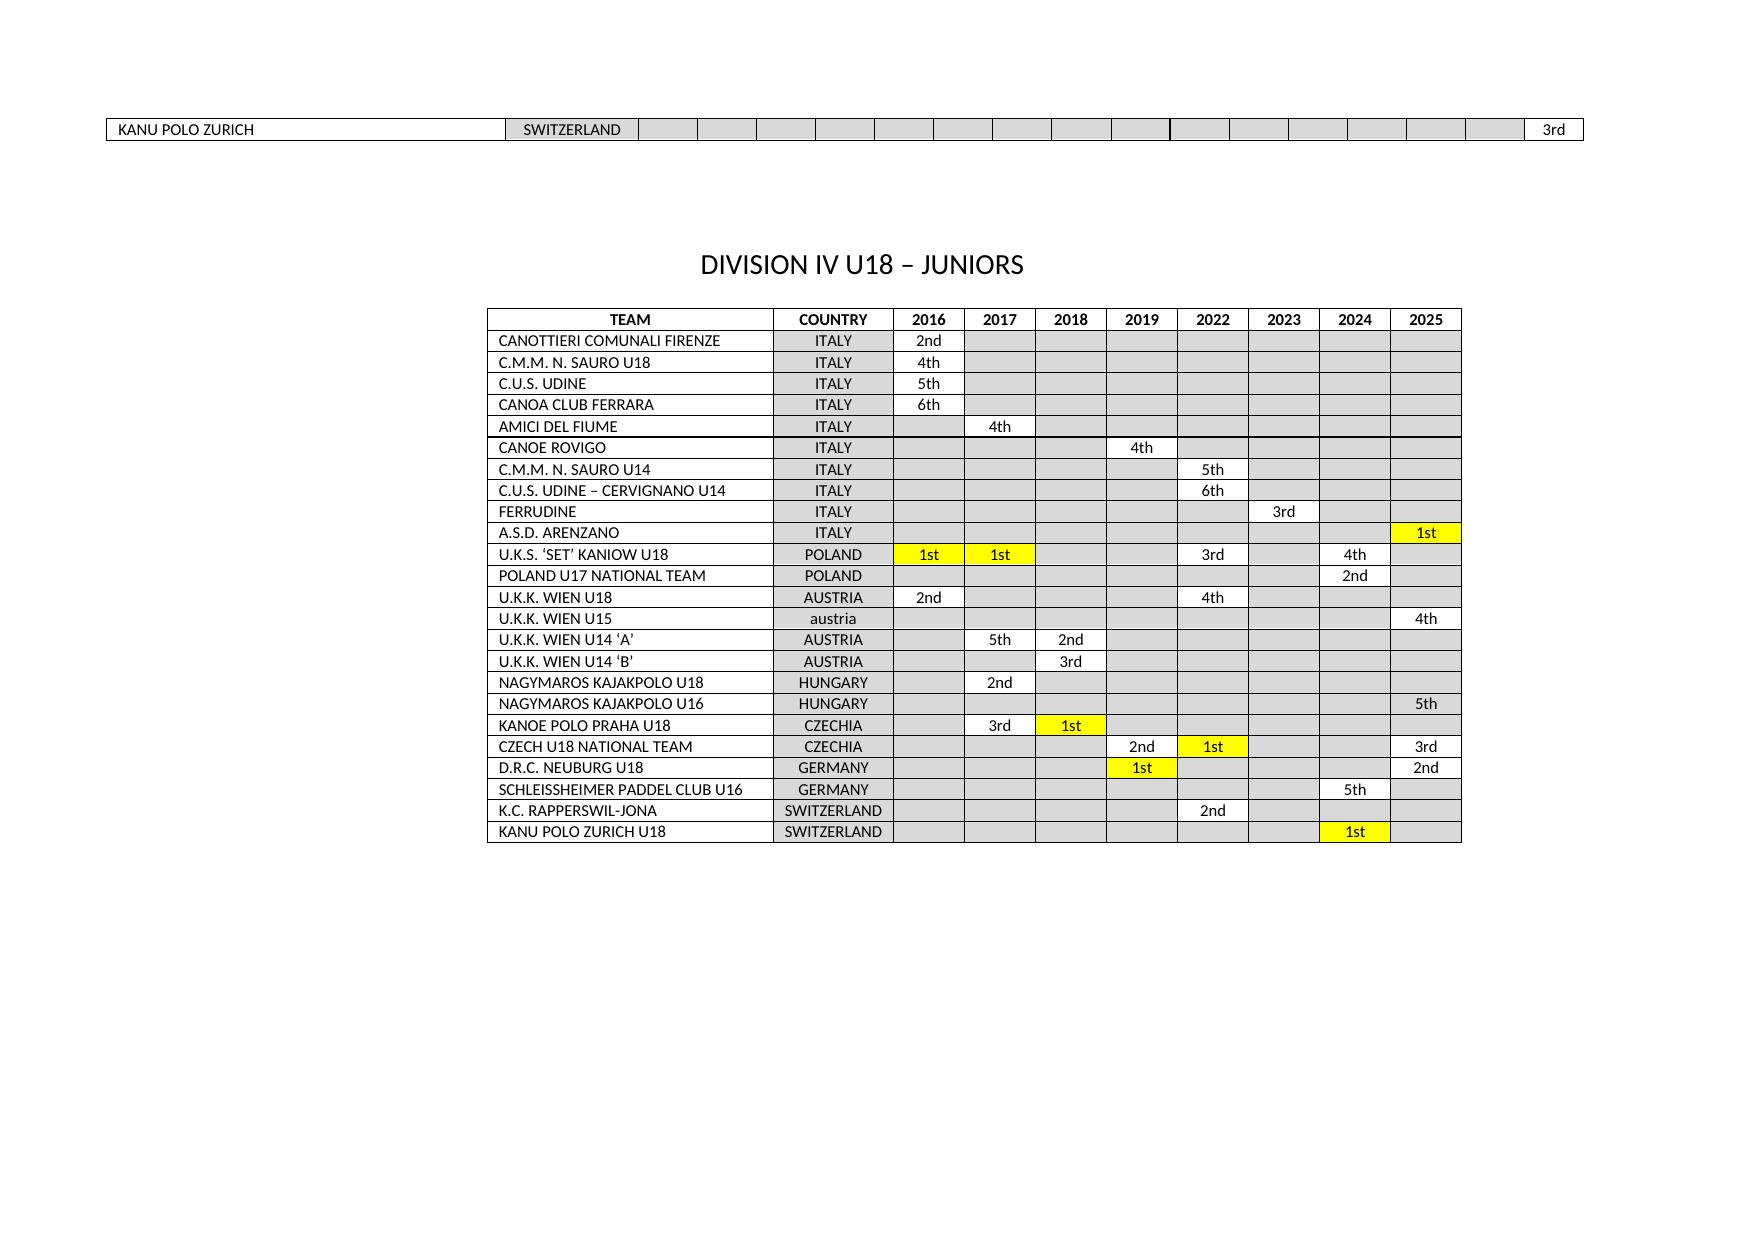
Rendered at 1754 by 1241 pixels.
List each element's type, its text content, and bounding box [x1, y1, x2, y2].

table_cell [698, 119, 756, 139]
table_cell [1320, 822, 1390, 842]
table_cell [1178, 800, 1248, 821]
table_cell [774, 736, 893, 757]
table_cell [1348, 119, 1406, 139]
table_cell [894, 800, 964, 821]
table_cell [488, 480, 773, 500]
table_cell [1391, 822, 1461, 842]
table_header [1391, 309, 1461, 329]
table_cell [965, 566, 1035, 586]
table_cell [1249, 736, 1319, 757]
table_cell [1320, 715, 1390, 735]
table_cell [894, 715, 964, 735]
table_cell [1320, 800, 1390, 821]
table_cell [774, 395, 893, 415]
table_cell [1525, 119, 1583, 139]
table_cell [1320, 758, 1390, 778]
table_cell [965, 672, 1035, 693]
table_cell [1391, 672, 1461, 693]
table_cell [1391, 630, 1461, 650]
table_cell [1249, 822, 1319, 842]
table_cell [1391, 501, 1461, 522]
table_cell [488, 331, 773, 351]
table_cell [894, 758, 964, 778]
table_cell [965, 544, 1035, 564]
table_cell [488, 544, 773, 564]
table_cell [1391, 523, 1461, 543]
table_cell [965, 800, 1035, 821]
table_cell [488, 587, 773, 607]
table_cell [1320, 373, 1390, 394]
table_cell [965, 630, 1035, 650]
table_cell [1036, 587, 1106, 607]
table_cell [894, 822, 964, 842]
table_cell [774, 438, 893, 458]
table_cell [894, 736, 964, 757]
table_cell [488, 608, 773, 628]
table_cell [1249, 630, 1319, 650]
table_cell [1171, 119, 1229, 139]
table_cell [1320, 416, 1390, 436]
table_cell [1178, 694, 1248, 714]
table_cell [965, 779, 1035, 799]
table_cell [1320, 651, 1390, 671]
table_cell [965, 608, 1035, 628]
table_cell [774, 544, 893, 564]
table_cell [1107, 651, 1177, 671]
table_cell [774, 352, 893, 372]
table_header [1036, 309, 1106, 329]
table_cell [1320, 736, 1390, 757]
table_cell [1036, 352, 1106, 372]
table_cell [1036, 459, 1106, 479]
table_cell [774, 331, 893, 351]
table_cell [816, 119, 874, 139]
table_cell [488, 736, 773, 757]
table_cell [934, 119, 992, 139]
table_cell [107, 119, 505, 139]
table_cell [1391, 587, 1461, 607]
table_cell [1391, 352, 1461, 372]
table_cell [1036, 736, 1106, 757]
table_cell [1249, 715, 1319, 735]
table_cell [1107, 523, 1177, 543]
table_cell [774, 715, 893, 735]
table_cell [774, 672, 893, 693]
text DIVISION IV U18 – JUNIORS [118, 246, 1606, 282]
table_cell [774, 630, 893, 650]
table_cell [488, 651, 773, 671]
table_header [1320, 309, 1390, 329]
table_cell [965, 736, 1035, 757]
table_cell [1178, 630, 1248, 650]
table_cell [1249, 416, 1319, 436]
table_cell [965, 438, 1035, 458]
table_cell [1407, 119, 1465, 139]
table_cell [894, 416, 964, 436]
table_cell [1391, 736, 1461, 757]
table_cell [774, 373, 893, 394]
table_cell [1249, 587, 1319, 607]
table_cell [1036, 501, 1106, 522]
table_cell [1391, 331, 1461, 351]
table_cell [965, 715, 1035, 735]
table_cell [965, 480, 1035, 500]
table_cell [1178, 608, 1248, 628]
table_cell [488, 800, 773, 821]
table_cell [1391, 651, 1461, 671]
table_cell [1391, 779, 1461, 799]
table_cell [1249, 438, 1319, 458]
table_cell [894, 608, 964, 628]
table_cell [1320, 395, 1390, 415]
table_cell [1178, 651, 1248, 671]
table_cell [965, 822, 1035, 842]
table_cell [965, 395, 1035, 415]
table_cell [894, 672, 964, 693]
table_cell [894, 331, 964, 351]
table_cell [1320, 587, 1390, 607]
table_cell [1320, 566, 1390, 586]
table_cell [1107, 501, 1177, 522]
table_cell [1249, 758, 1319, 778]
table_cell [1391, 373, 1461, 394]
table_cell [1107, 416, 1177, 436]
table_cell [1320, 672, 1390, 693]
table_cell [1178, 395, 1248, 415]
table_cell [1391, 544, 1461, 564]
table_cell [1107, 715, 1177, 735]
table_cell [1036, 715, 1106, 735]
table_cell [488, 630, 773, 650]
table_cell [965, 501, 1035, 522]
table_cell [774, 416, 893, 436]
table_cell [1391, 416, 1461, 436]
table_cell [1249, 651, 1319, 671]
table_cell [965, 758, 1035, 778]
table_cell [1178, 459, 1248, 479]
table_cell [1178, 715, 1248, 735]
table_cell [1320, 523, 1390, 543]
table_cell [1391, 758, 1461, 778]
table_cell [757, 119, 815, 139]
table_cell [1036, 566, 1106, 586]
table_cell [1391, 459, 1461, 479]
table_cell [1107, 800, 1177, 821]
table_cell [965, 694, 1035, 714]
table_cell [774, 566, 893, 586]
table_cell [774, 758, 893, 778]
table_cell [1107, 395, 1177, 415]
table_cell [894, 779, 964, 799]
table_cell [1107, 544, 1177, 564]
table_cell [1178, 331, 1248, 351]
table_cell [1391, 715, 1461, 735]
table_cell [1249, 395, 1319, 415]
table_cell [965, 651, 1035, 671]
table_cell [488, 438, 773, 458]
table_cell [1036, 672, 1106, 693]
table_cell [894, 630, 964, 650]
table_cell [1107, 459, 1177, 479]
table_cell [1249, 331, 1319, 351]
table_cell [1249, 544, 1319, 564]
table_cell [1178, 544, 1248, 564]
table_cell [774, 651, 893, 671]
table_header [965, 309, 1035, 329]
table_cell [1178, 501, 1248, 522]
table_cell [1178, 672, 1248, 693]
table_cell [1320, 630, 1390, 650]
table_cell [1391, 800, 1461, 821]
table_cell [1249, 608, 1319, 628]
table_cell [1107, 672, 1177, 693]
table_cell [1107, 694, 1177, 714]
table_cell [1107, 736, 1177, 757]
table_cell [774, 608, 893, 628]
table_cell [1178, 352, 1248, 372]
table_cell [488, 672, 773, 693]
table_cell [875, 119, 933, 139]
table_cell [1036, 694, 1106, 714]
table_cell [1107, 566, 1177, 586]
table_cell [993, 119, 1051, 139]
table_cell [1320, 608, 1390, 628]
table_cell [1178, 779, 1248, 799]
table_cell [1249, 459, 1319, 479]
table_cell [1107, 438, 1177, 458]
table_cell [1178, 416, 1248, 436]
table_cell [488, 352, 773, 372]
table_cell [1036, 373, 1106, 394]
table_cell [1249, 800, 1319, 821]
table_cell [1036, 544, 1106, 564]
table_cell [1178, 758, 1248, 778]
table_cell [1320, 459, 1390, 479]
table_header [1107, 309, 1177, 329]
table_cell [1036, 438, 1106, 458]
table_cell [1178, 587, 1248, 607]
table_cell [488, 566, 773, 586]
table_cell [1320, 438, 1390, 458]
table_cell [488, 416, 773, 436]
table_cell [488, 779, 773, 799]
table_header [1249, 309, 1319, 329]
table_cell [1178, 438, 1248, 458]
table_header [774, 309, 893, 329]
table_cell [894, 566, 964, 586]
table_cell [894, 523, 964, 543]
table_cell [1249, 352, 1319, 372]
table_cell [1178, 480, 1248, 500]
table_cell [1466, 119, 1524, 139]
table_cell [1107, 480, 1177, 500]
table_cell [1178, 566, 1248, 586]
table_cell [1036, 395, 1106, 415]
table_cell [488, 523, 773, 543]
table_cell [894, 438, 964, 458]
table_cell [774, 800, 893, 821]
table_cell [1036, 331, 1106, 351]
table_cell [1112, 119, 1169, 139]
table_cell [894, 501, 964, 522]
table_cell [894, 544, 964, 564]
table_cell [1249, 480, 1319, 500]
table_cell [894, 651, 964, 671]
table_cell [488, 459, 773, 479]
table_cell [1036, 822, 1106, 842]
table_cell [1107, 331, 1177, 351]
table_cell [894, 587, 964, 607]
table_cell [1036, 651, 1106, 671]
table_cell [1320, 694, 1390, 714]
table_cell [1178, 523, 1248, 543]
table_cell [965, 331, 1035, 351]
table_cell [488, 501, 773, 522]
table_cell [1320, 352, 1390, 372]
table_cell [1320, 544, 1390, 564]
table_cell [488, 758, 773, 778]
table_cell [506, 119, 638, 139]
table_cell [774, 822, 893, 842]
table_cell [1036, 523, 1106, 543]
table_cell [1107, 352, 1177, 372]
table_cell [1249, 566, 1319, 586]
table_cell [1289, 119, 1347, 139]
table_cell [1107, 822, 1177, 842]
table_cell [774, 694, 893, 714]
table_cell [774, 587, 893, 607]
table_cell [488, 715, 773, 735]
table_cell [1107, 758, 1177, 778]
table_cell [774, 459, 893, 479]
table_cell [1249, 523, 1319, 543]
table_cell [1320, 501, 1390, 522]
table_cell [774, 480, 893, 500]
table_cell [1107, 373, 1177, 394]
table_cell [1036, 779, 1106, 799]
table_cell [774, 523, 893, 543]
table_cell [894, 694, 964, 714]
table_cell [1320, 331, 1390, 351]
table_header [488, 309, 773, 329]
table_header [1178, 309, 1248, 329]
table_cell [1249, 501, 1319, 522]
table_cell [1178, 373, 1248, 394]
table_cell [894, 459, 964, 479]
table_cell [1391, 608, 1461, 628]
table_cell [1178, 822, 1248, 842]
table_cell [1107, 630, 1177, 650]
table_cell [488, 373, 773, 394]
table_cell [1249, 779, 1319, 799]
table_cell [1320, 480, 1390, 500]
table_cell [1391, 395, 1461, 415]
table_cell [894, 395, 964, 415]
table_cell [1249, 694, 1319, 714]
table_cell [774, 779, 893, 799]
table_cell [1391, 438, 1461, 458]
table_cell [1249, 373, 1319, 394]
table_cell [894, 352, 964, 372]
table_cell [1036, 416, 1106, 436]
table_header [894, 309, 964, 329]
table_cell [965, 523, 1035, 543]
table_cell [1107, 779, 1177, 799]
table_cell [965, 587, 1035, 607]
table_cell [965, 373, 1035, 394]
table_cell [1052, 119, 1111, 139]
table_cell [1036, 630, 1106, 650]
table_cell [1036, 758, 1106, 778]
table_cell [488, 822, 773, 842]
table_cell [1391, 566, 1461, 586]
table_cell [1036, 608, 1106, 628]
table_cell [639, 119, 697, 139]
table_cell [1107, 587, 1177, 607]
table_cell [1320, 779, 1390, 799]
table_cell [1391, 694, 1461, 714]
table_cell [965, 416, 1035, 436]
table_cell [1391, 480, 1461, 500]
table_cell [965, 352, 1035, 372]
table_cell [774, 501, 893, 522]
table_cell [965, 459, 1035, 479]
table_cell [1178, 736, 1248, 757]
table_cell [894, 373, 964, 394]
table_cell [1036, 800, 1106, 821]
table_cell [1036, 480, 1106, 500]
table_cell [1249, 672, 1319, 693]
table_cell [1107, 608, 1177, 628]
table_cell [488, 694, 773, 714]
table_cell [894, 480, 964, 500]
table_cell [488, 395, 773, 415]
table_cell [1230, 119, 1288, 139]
